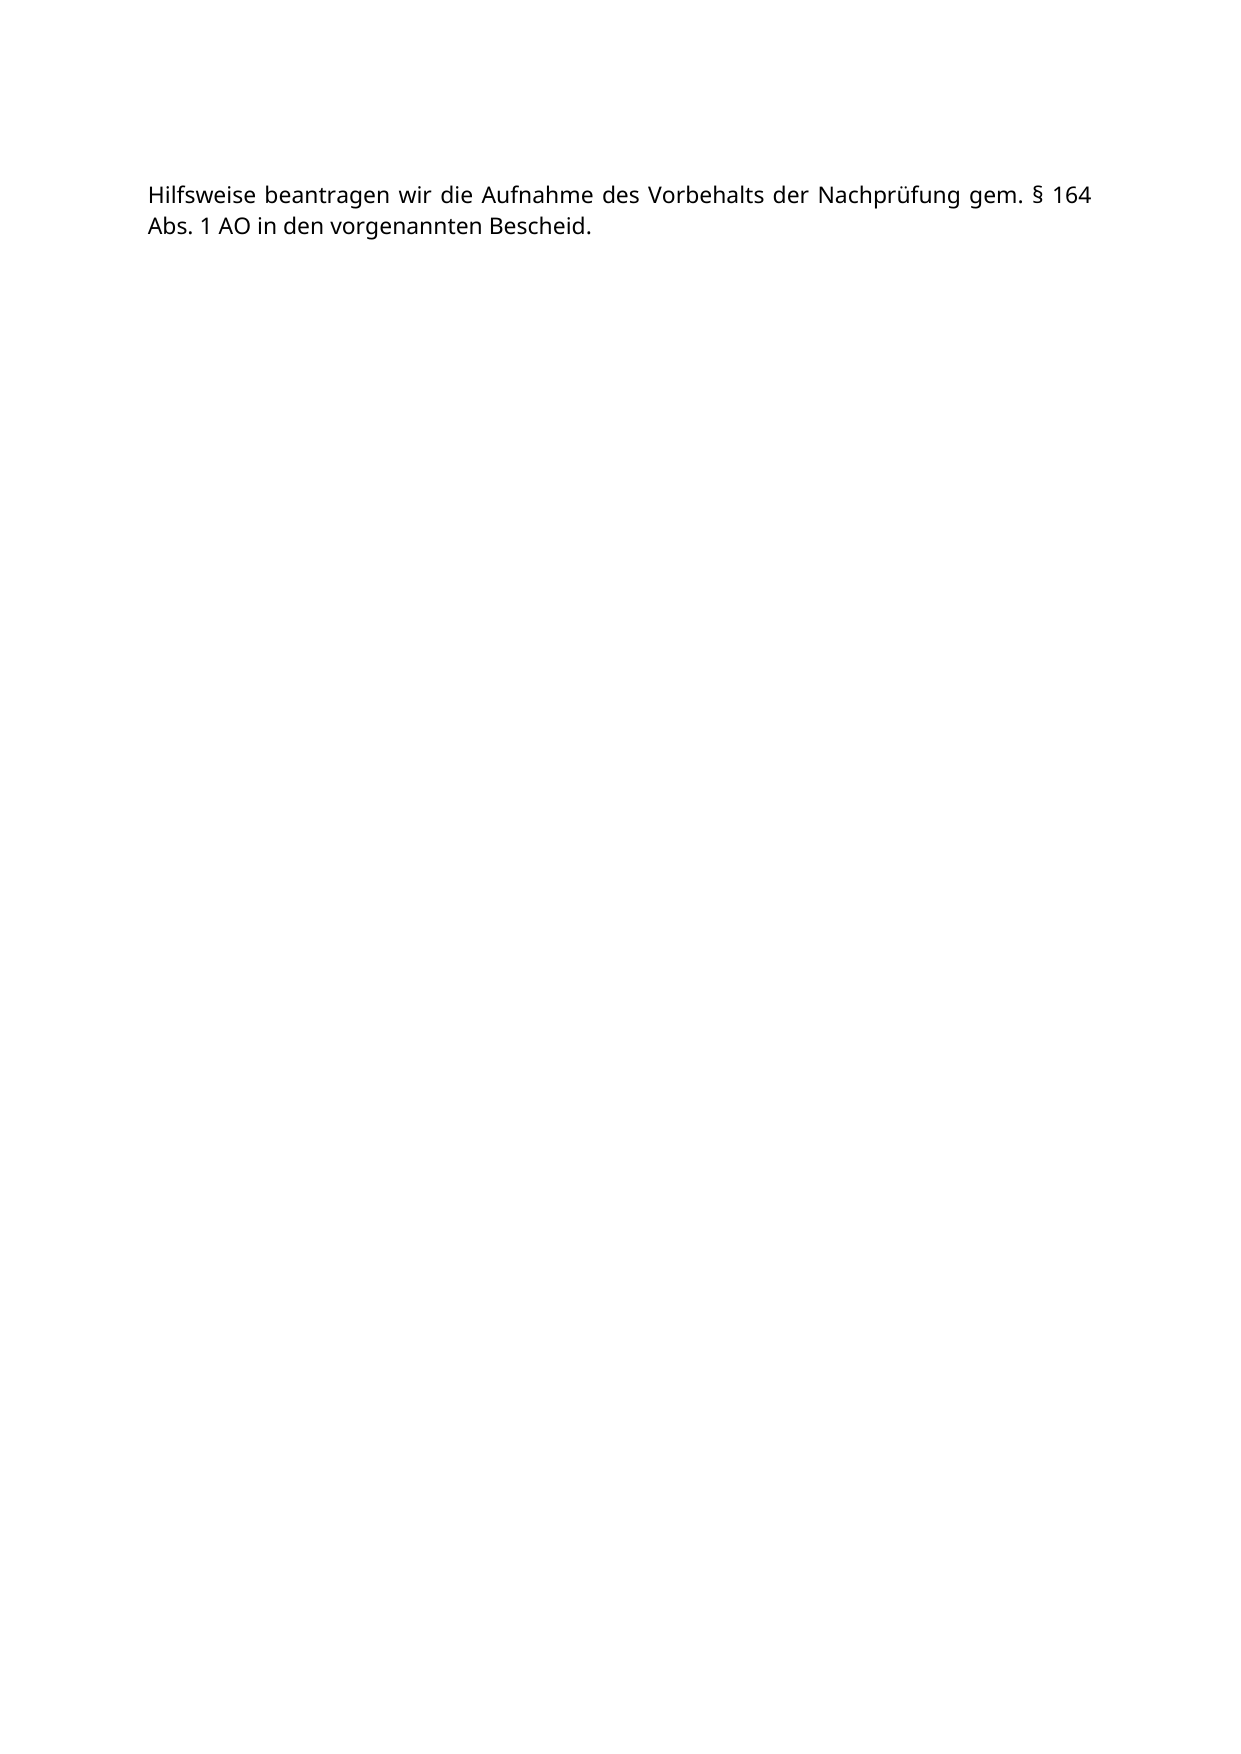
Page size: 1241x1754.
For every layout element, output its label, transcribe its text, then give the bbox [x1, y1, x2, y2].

text Hilfsweise beantragen wir die Aufnahme des Vorbehalts der Nachprüfung gem. § 164 Abs. 1 AO in den vorgenannten Bescheid. [148, 179, 1093, 241]
